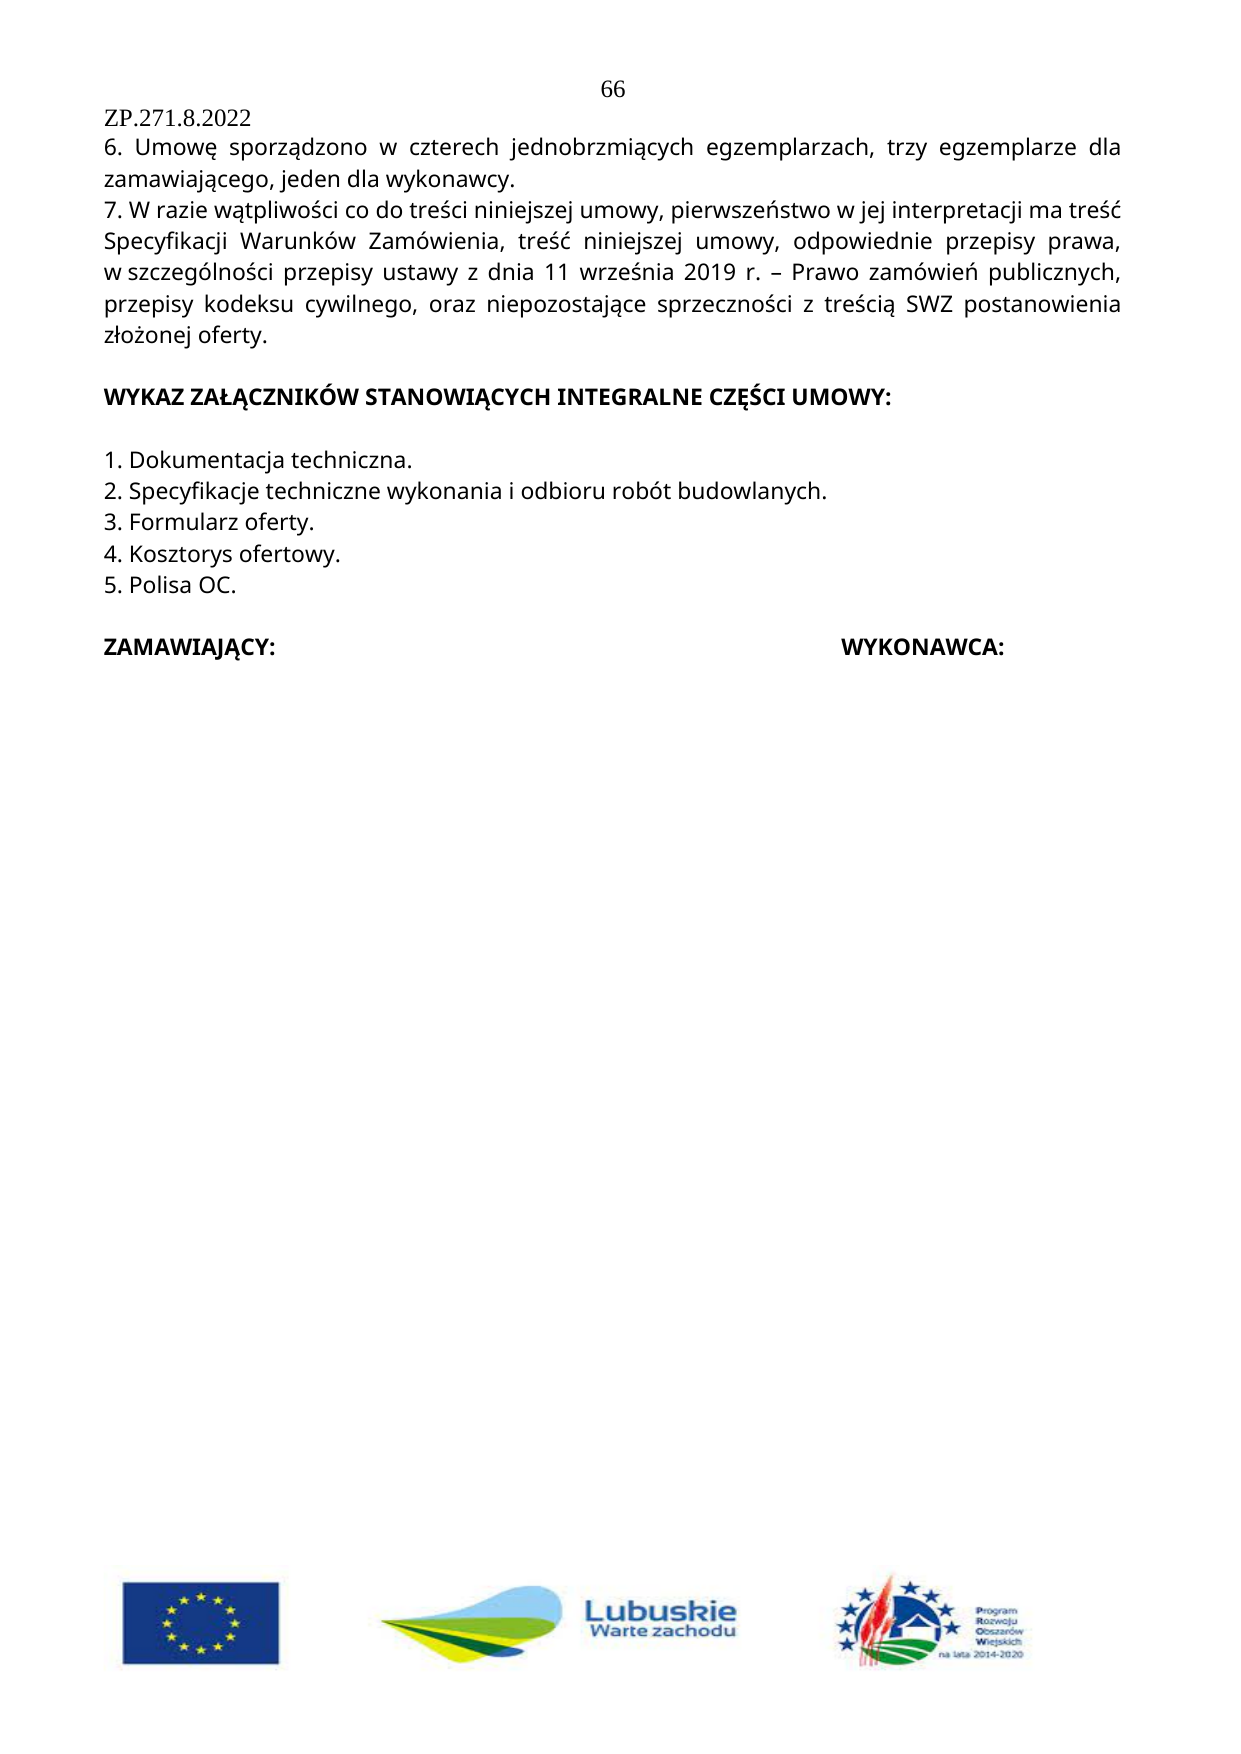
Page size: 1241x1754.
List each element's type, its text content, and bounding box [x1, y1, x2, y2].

text 5. Polisa OC. [103, 569, 1122, 600]
text 1. Dokumentacja techniczna. [103, 444, 1122, 475]
text 7. W razie wątpliwości co do treści niniejszej umowy, pierwszeństwo w jej interpretacji ma treść Specyfikacji Warunków Zamówienia, treść niniejszej umowy, odpowiednie przepisy prawa, w szczególności przepisy ustawy z dnia 11 września 2019 r. – Prawo zamówień publicznych, przepisy kodeksu cywilnego, oraz niepozostające sprzeczności z treścią SWZ postanowienia złożonej oferty. [103, 194, 1122, 350]
picture [103, 1565, 1049, 1681]
text ZAMAWIAJĄCY: WYKONAWCA: [103, 631, 1122, 663]
text 2. Specyfikacje techniczne wykonania i odbioru robót budowlanych. [103, 475, 1122, 506]
text 4. Kosztorys ofertowy. [103, 538, 1122, 569]
list WYKAZ ZAŁĄCZNIKÓW STANOWIĄCYCH INTEGRALNE CZĘŚCI UMOWY: [103, 381, 1122, 413]
text 6. Umowę sporządzono w czterech jednobrzmiących egzemplarzach, trzy egzemplarze dla zamawiającego, jeden dla wykonawcy. [103, 131, 1122, 194]
text 3. Formularz oferty. [103, 506, 1122, 538]
